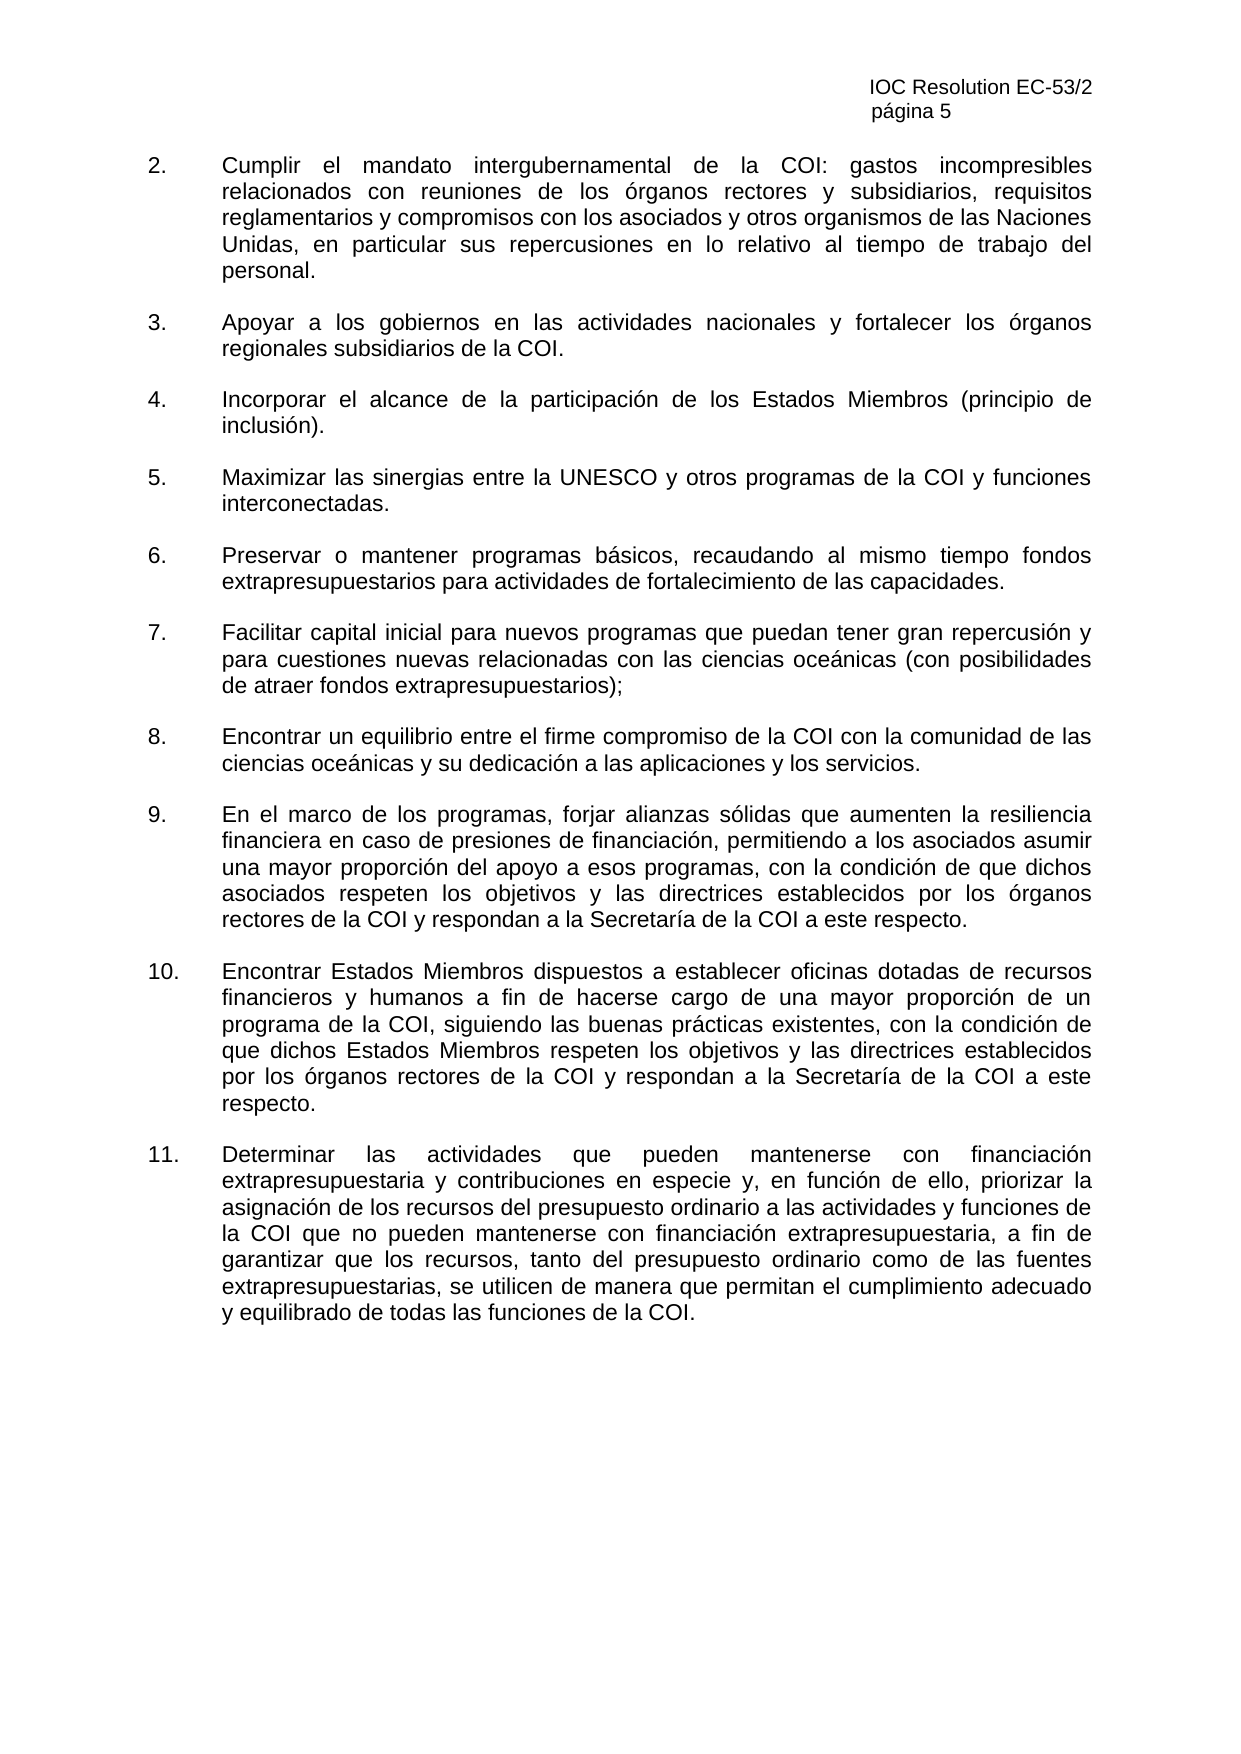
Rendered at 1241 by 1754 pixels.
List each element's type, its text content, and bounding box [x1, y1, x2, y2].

text 11. Determinar las actividades que pueden mantenerse con financiación extrapresupuestaria y contribuciones en especie y, en función de ello, priorizar la asignación de los recursos del presupuesto ordinario a las actividades y funciones de la COI que no pueden mantenerse con financiación extrapresupuestaria, a fin de garantizar que los recursos, tanto del presupuesto ordinario como de las fuentes extrapresupuestarias, se utilicen de manera que permitan el cumplimiento adecuado y equilibrado de todas las funciones de la COI. [148, 1141, 1092, 1325]
text 6. Preservar o mantener programas básicos, recaudando al mismo tiempo fondos extrapresupuestarios para actividades de fortalecimiento de las capacidades. [148, 542, 1092, 594]
text 8. Encontrar un equilibrio entre el firme compromiso de la COI con la comunidad de las ciencias oceánicas y su dedicación a las aplicaciones y los servicios. [148, 723, 1092, 776]
text 2. Cumplir el mandato intergubernamental de la COI: gastos incompresibles relacionados con reuniones de los órganos rectores y subsidiarios, requisitos reglamentarios y compromisos con los asociados y otros organismos de las Naciones Unidas, en particular sus repercusiones en lo relativo al tiempo de trabajo del personal. [148, 152, 1092, 283]
text 10. Encontrar Estados Miembros dispuestos a establecer oficinas dotadas de recursos financieros y humanos a fin de hacerse cargo de una mayor proporción de un programa de la COI, siguiendo las buenas prácticas existentes, con la condición de que dichos Estados Miembros respeten los objetivos y las directrices establecidos por los órganos rectores de la COI y respondan a la Secretaría de la COI a este respecto. [148, 958, 1092, 1116]
text 5. Maximizar las sinergias entre la UNESCO y otros programas de la COI y funciones interconectadas. [148, 464, 1092, 517]
text 7. Facilitar capital inicial para nuevos programas que puedan tener gran repercusión y para cuestiones nuevas relacionadas con las ciencias oceánicas (con posibilidades de atraer fondos extrapresupuestarios); [148, 619, 1092, 698]
text 3. Apoyar a los gobiernos en las actividades nacionales y fortalecer los órganos regionales subsidiarios de la COI. [148, 308, 1092, 361]
text 9. En el marco de los programas, forjar alianzas sólidas que aumenten la resiliencia financiera en caso de presiones de financiación, permitiendo a los asociados asumir una mayor proporción del apoyo a esos programas, con la condición de que dichos asociados respeten los objetivos y las directrices establecidos por los órganos rectores de la COI y respondan a la Secretaría de la COI a este respecto. [148, 801, 1092, 933]
text 4. Incorporar el alcance de la participación de los Estados Miembros (principio de inclusión). [148, 386, 1092, 439]
